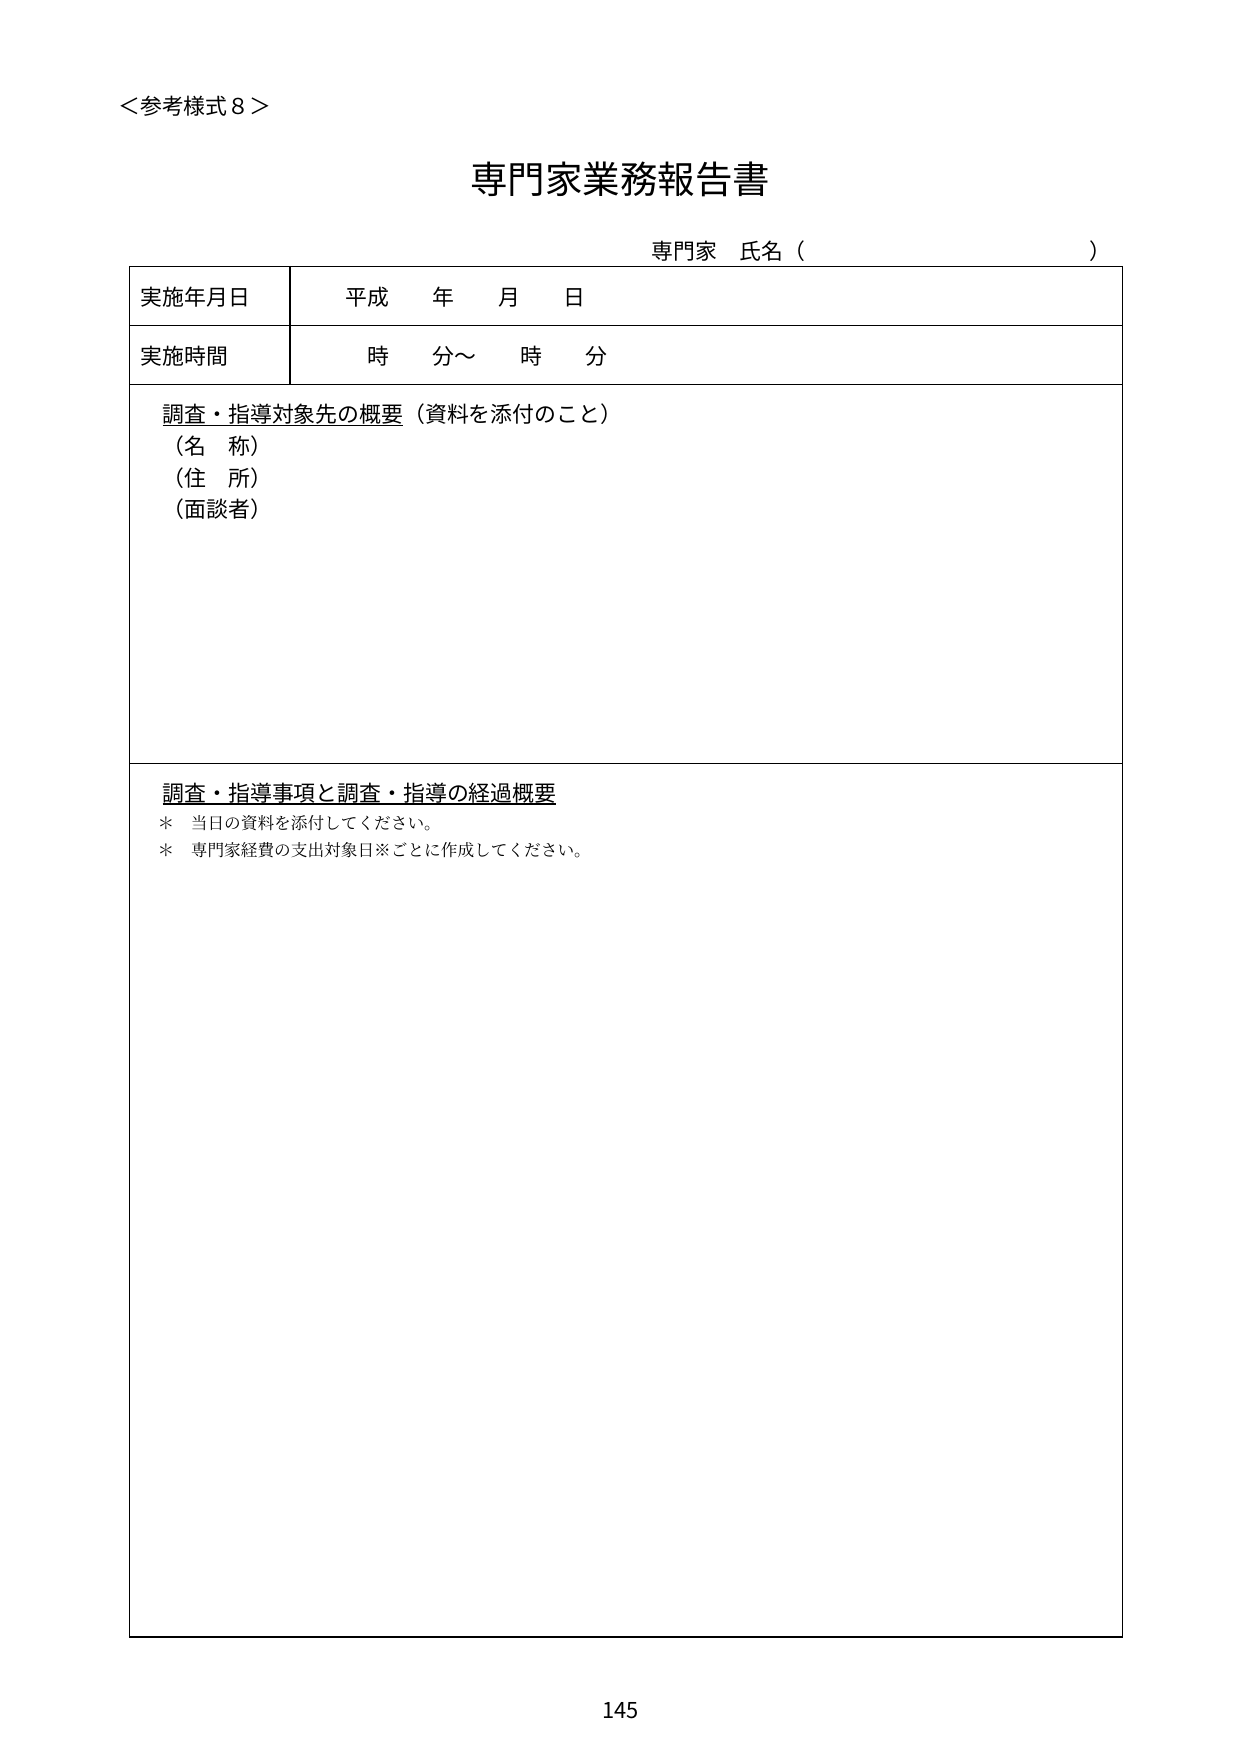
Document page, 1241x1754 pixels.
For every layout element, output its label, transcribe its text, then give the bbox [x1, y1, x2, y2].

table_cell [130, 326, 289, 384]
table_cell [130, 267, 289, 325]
text 専門家業務報告書 [118, 150, 1122, 204]
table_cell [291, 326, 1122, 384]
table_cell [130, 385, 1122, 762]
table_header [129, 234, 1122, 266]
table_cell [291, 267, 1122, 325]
text ＜参考様式８＞ [118, 89, 1122, 120]
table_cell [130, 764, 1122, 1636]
